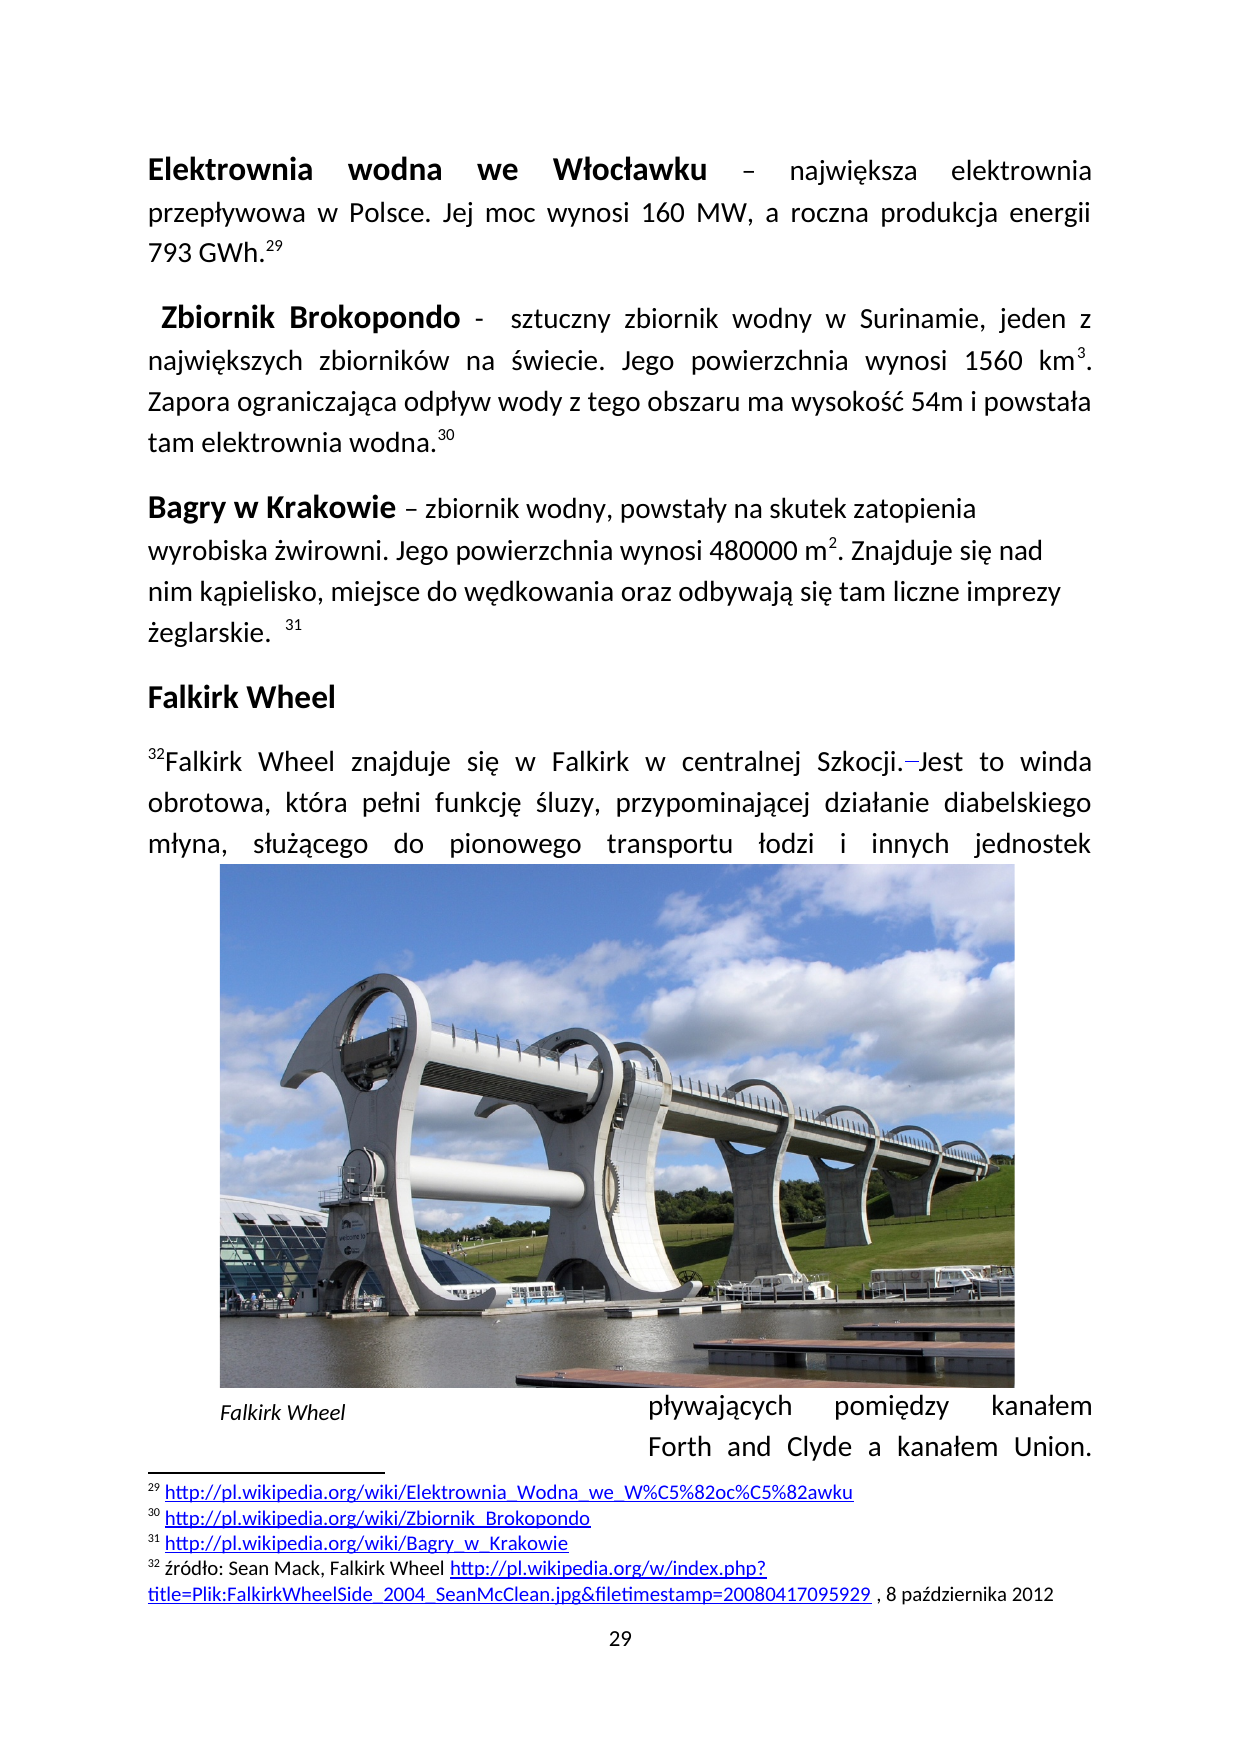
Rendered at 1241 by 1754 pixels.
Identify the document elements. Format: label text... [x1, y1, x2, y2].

text Elektrownia wodna we Włocławku – największa elektrownia przepływowa w Polsce. Jej moc wynosi 160 MW, a roczna produkcja energii 793 GWh. [148, 148, 1093, 270]
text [148, 743, 1093, 1464]
text Bagry w Krakowie – zbiornik wodny, powstały na skutek zatopienia wyrobiska żwirowni. Jego powierzchnia wynosi 480000 m2. Znajduje się nad nim kąpielisko, miejsce do wędkowania oraz odbywają się tam liczne imprezy żeglarskie. [148, 486, 1093, 649]
picture [219, 864, 1015, 1388]
text Falkirk Wheel [148, 676, 1093, 716]
text Zbiornik Brokopondo - sztuczny zbiornik wodny w Surinamie, jeden z największych zbiorników na świecie. Jego powierzchnia wynosi 1560 km3. Zapora ograniczająca odpływ wody z tego obszaru ma wysokość 54m i powstała tam elektrownia wodna. [148, 296, 1093, 460]
